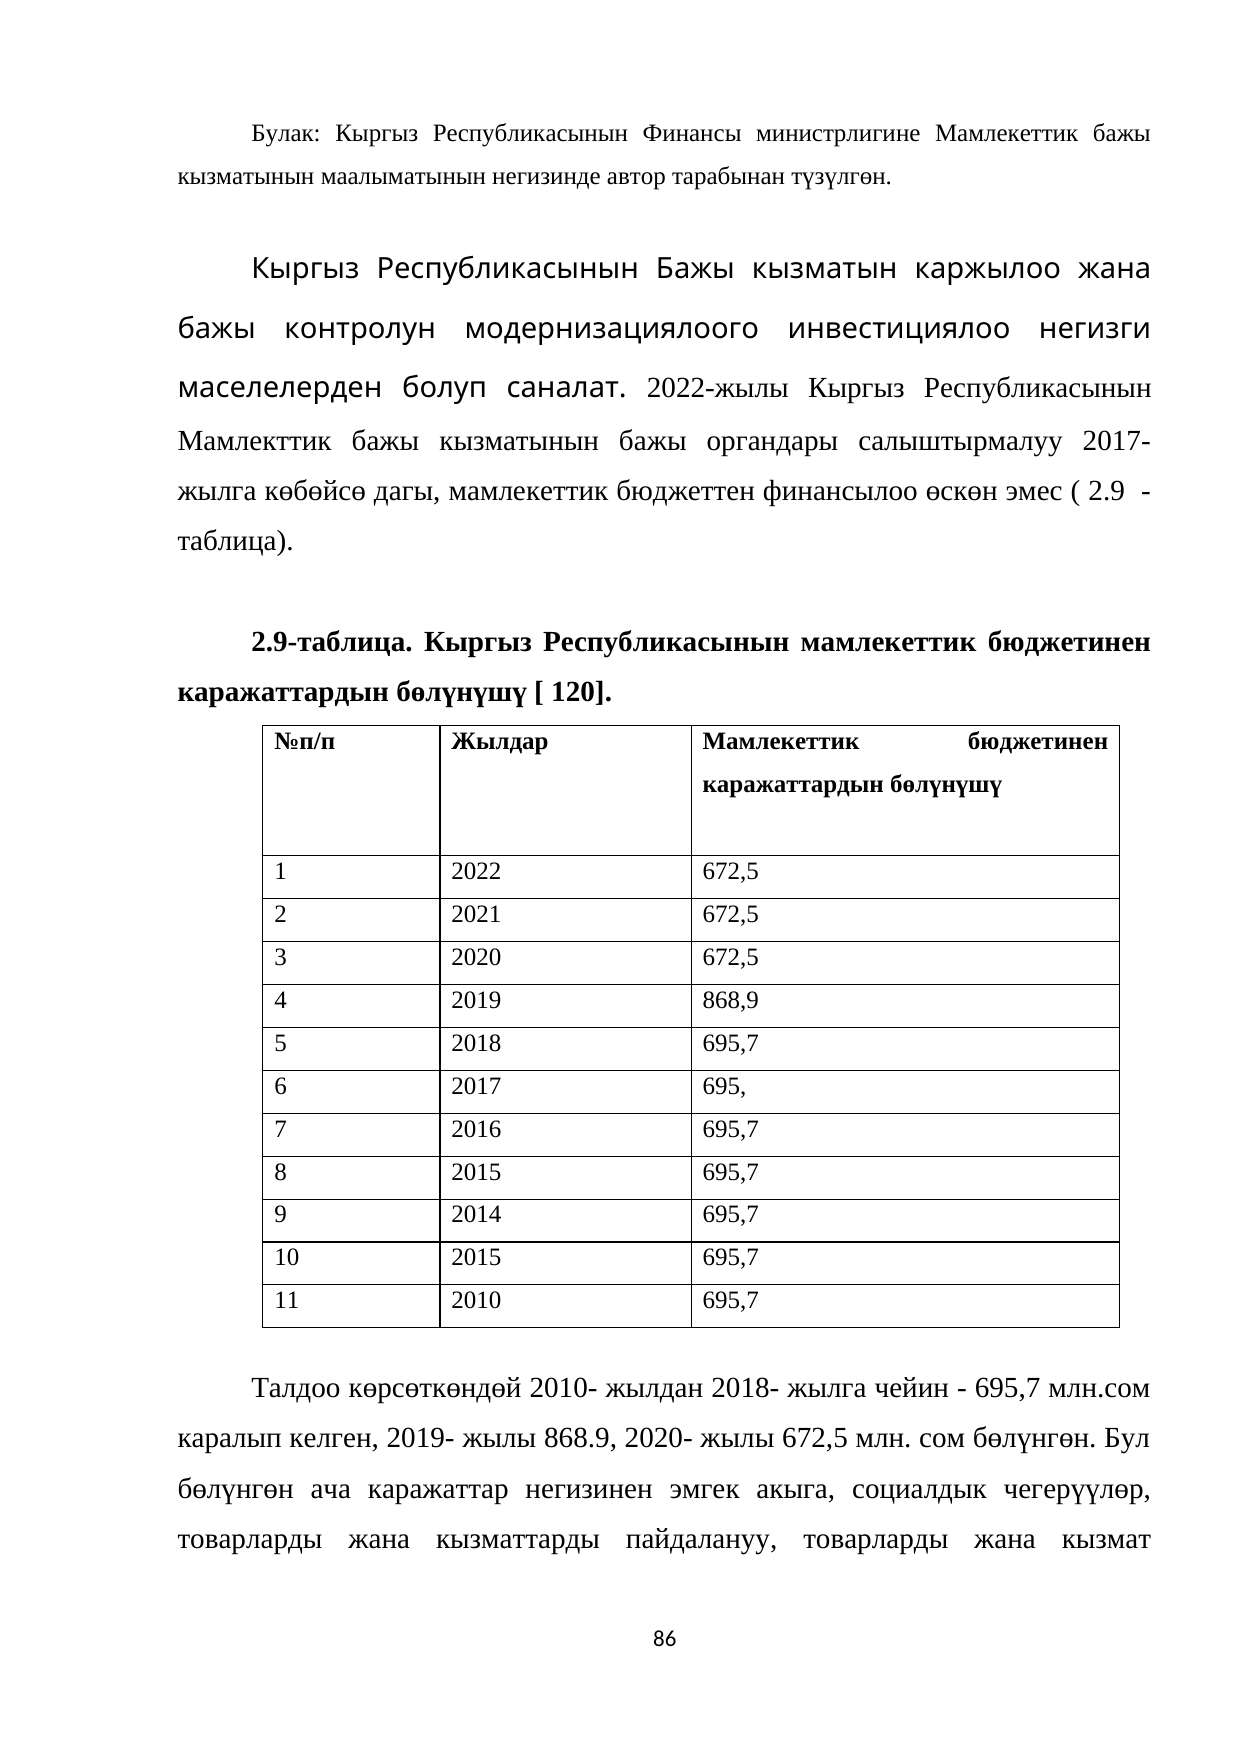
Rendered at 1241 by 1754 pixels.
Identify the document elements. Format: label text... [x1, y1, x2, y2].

table_cell 868,9 [692, 985, 1119, 1027]
table_cell 2022 [441, 856, 691, 898]
table_cell 2014 [441, 1200, 691, 1241]
table_cell 672,5 [692, 942, 1119, 984]
table_cell 2015 [441, 1243, 691, 1284]
table_cell 695,7 [692, 1028, 1119, 1070]
table_cell 672,5 [692, 899, 1119, 941]
table_cell 2018 [441, 1028, 691, 1070]
table_cell 2020 [441, 942, 691, 984]
table_cell 695,7 [692, 1285, 1119, 1327]
table_cell 2010 [441, 1285, 691, 1327]
table_cell 695,7 [692, 1114, 1119, 1156]
table_cell 2021 [441, 899, 691, 941]
table_header Жылдар [441, 726, 691, 855]
table_cell 6 [263, 1071, 439, 1113]
table_cell 2019 [441, 985, 691, 1027]
table_cell 695,7 [692, 1157, 1119, 1198]
table_cell 2015 [441, 1157, 691, 1198]
table_cell 10 [263, 1243, 439, 1284]
table_cell 4 [263, 985, 439, 1027]
text Кыргыз Республикасынын Бажы кызматын каржылоо жана бажы контролун модернизациялоого инвестициялоо негизги маселелерден болуп саналат. 2022-жылы Кыргыз Республикасынын Мамлекттик бажы кызматынын бажы органдары салыштырмалуу 2017-жылга көбөйсө дагы, мамлекеттик бюджеттен финансылоо өскөн эмес ( 2.9 - таблица). [177, 247, 1152, 557]
table_cell 695,7 [692, 1200, 1119, 1241]
table_header №п/п [263, 726, 439, 855]
table_cell 3 [263, 942, 439, 984]
table_cell 672,5 [692, 856, 1119, 898]
table_cell 9 [263, 1200, 439, 1241]
table_cell 2016 [441, 1114, 691, 1156]
table_cell 1 [263, 856, 439, 898]
table_cell 5 [263, 1028, 439, 1070]
table_cell 11 [263, 1285, 439, 1327]
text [177, 1370, 1152, 1555]
text Булак: Кыргыз Республикасынын Финансы министрлигине Мамлекеттик бажы кызматынын маалыматынын негизинде автор тарабынан түзүлгөн. [177, 118, 1152, 190]
table_cell 2017 [441, 1071, 691, 1113]
table_cell 695,7 [692, 1243, 1119, 1284]
table_cell 695, [692, 1071, 1119, 1113]
table_cell 2 [263, 899, 439, 941]
text 2.9-таблица. Кыргыз Республикасынын мамлекеттик бюджетинен каражаттардын бөлүнүшү [ 120]. [177, 624, 1152, 708]
table_header Мамлекеттик бюджетинен каражаттардын бөлүнүшү [692, 726, 1119, 855]
table_cell 8 [263, 1157, 439, 1198]
table_cell 7 [263, 1114, 439, 1156]
